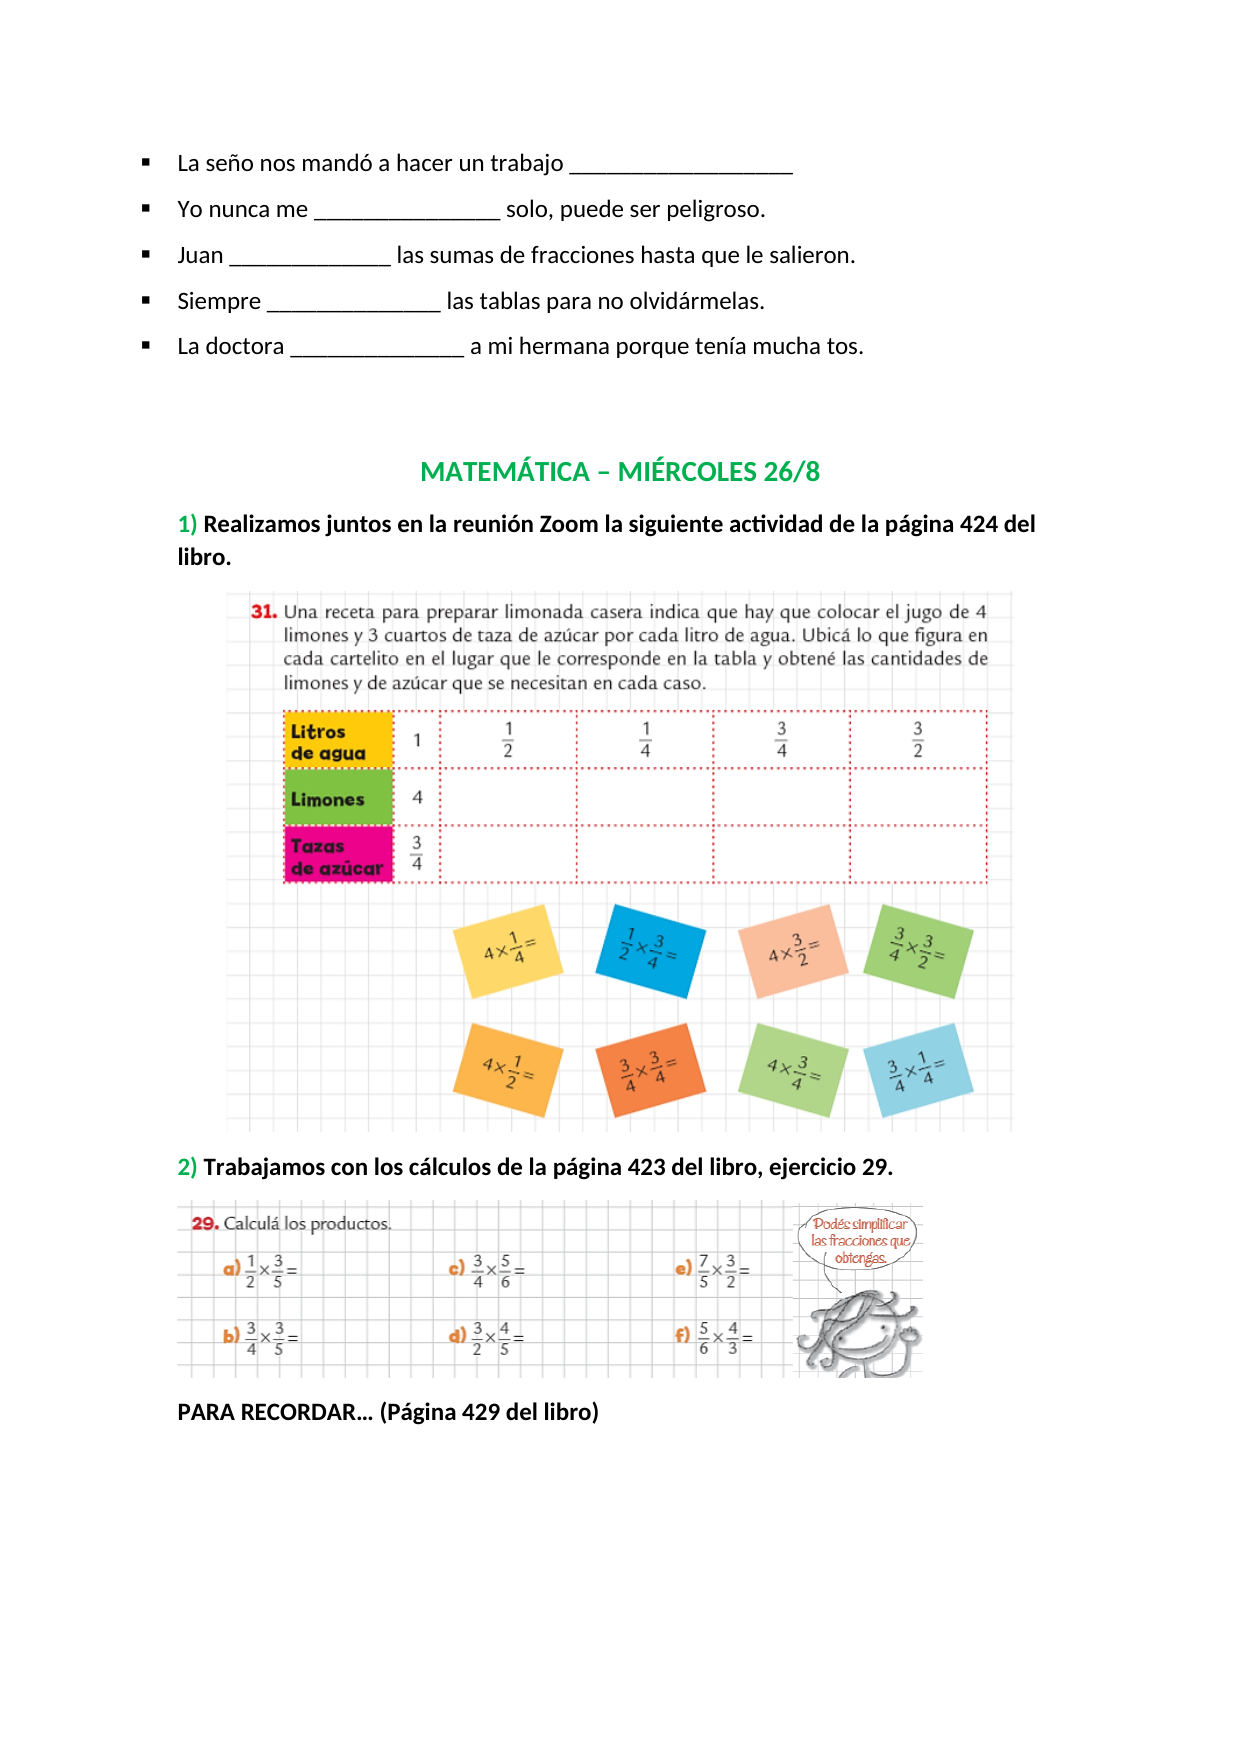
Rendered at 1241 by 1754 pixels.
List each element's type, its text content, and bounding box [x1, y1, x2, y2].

text MATEMÁTICA – MIÉRCOLES 26/8 [177, 453, 1063, 489]
picture [177, 1200, 924, 1378]
picture [226, 591, 1014, 1132]
list Siempre ______________ las tablas para no olvidármelas. [140, 285, 1063, 315]
list La seño nos mandó a hacer un trabajo __________________ [140, 148, 1063, 178]
list La doctora ______________ a mi hermana porque tenía mucha tos. [140, 331, 1063, 361]
list Juan _____________ las sumas de fracciones hasta que le salieron. [140, 239, 1063, 269]
text PARA RECORDAR… (Página 429 del libro) [177, 1397, 1063, 1427]
list Yo nunca me _______________ solo, puede ser peligroso. [140, 193, 1063, 224]
text 1) Realizamos juntos en la reunión Zoom la siguiente actividad de la página 424 del libro. [177, 508, 1063, 572]
text 2) Trabajamos con los cálculos de la página 423 del libro, ejercicio 29. [177, 1151, 1063, 1181]
